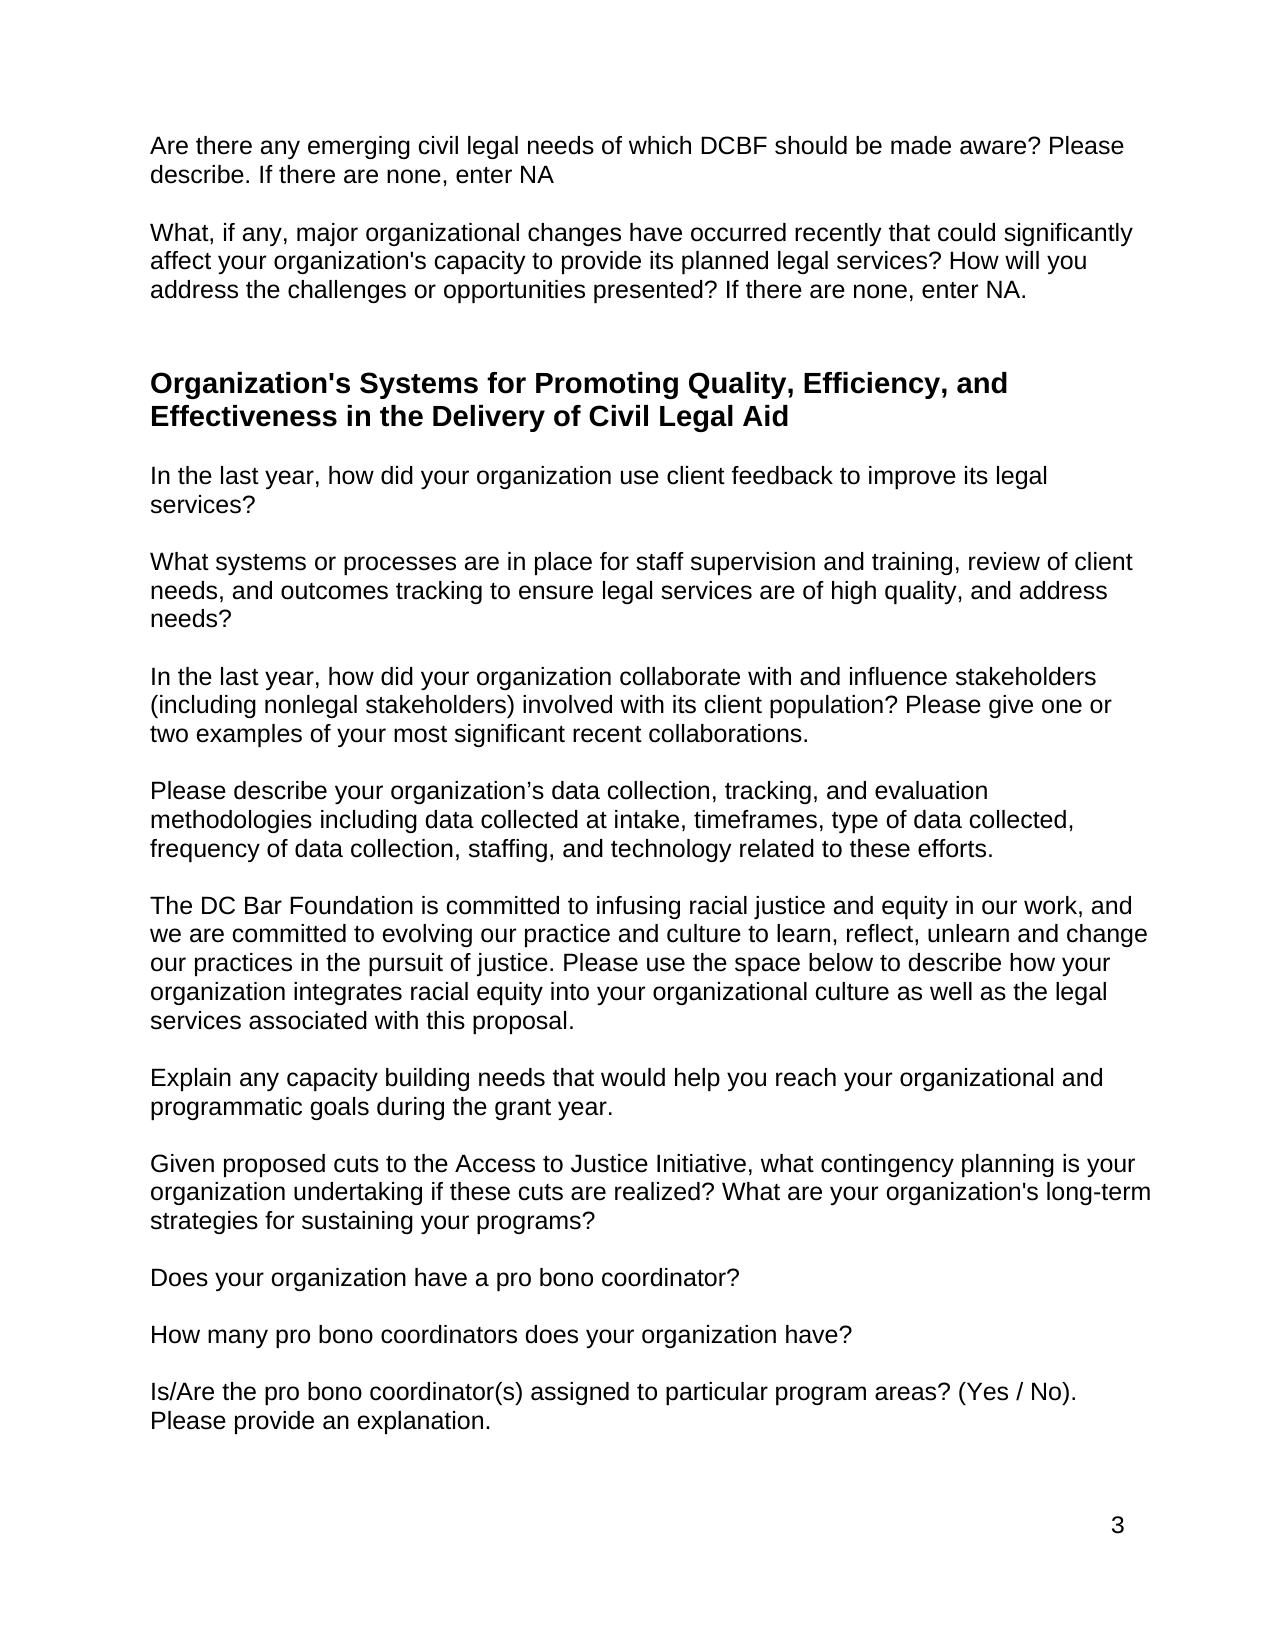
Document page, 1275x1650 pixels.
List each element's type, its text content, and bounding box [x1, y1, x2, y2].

text Please describe your organization’s data collection, tracking, and evaluation methodologies including data collected at intake, timeframes, type of data collected, frequency of data collection, staffing, and technology related to these efforts. [150, 776, 1153, 862]
text What systems or processes are in place for staff supervision and training, review of client needs, and outcomes tracking to ensure legal services are of high quality, and address needs? [150, 547, 1153, 633]
text Given proposed cuts to the Access to Justice Initiative, what contingency planning is your organization undertaking if these cuts are realized? What are your organization's long-term strategies for sustaining your programs? [150, 1148, 1153, 1235]
text What, if any, major organizational changes have occurred recently that could significantly affect your organization's capacity to provide its planned legal services? How will you address the challenges or opportunities presented? If there are none, enter NA. [150, 217, 1153, 304]
text How many pro bono coordinators does your organization have? [150, 1320, 1153, 1349]
text In the last year, how did your organization use client feedback to improve its legal services? [150, 461, 1153, 518]
text Does your organization have a pro bono coordinator? [150, 1263, 1153, 1292]
text In the last year, how did your organization collaborate with and influence stakeholders (including nonlegal stakeholders) involved with its client population? Please give one or two examples of your most significant recent collaborations. [150, 661, 1153, 748]
text Organization's Systems for Promoting Quality, Efficiency, and Effectiveness in the Delivery of Civil Legal Aid [150, 366, 1153, 433]
text Explain any capacity building needs that would help you reach your organizational and programmatic goals during the grant year. [150, 1063, 1153, 1120]
text The DC Bar Foundation is committed to infusing racial justice and equity in our work, and we are committed to evolving our practice and culture to learn, reflect, unlearn and change our practices in the pursuit of justice. Please use the space below to describe how your organization integrates racial equity into your organizational culture as well as the legal services associated with this proposal. [150, 891, 1153, 1034]
text Are there any emerging civil legal needs of which DCBF should be made aware? Please describe. If there are none, enter NA [150, 131, 1153, 189]
text Is/Are the pro bono coordinator(s) assigned to particular program areas? (Yes / No). Please provide an explanation. [150, 1377, 1153, 1435]
